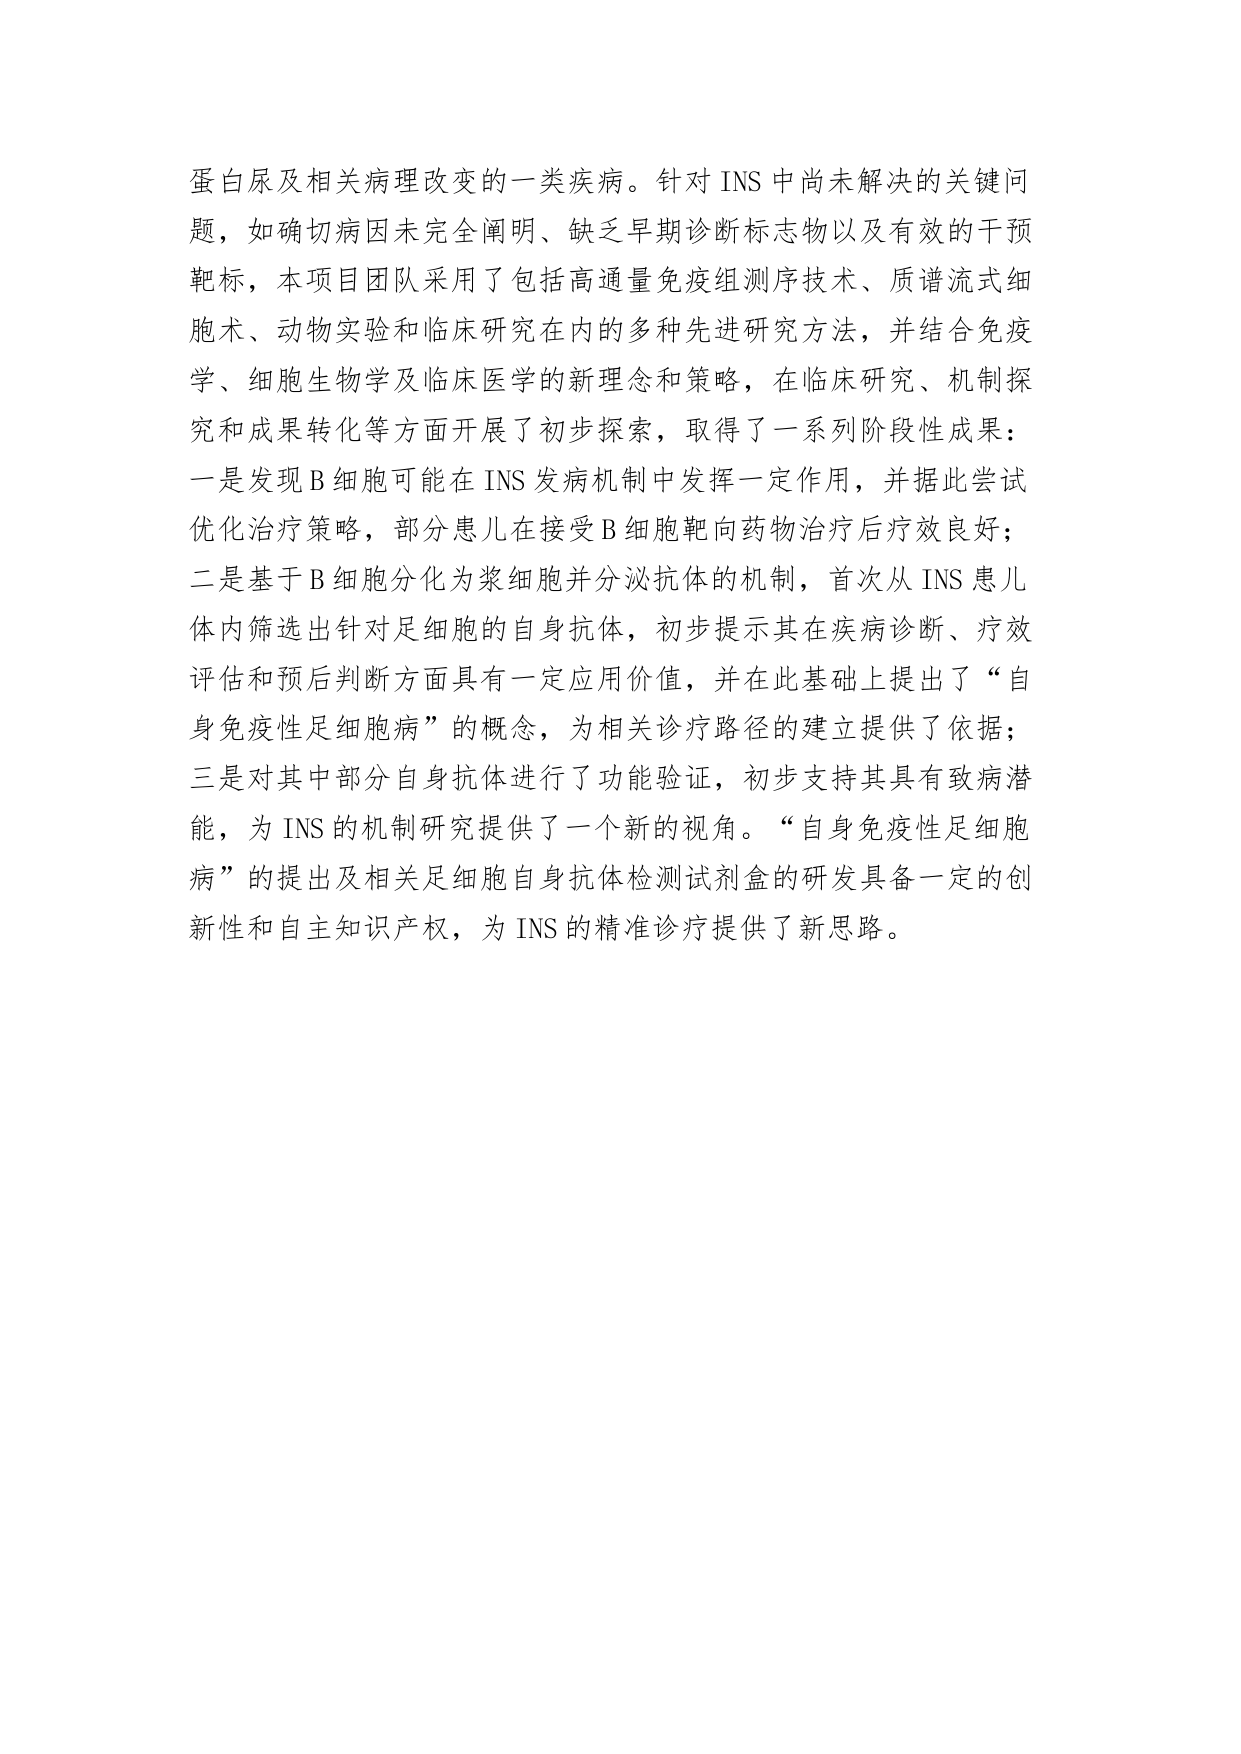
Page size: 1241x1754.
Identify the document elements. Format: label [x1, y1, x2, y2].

text [187, 162, 1053, 942]
